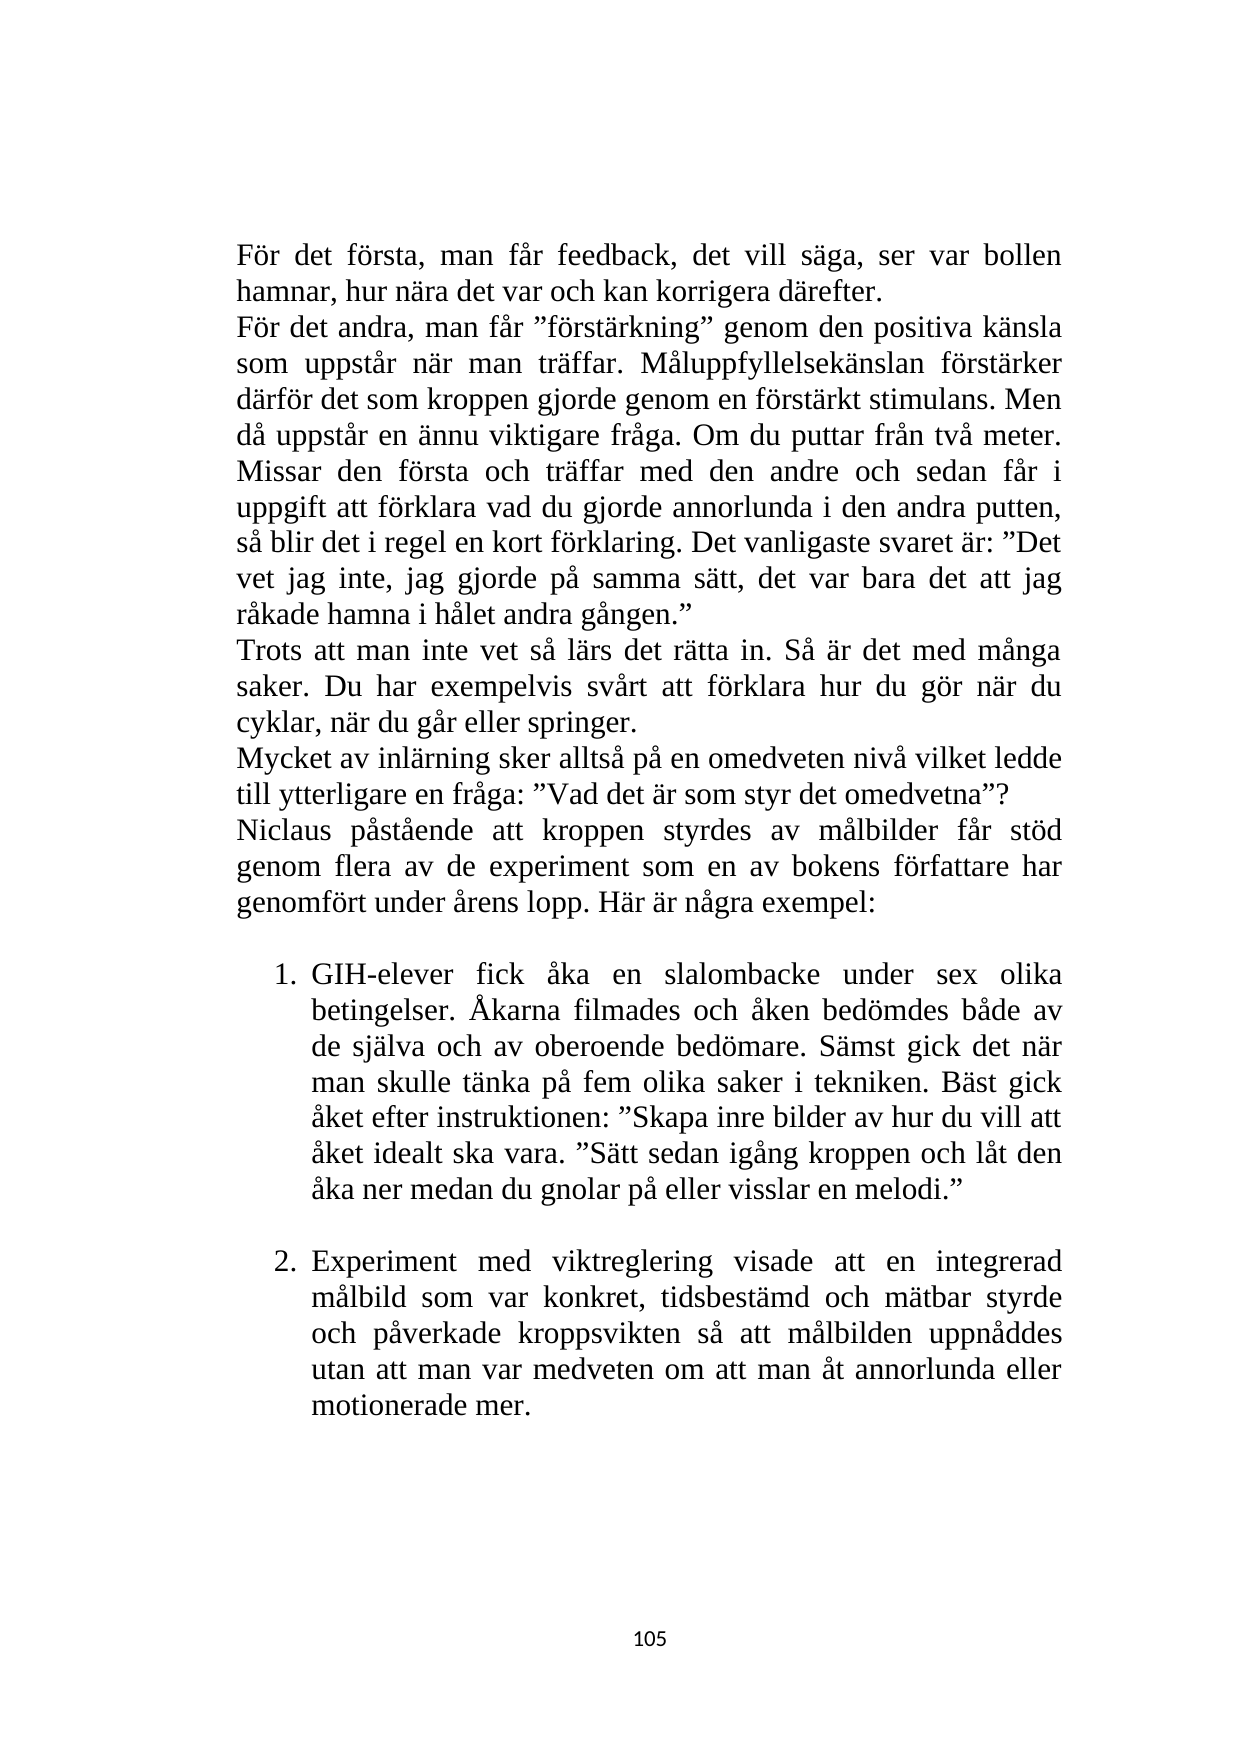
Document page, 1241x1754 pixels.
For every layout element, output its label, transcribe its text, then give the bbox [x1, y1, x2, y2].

text Mycket av inlärning sker alltså på en omedveten nivå vilket ledde till ytterligare en fråga: ”Vad det är som styr det omedvetna”? [236, 739, 1063, 811]
text Trots att man inte vet så lärs det rätta in. Så är det med många saker. Du har exempelvis svårt att förklara hur du gör när du cyklar, när du går eller springer. [236, 632, 1063, 739]
list GIH-elever fick åka en slalombacke under sex olika betingelser. Åkarna filmades och åken bedömdes både av de själva och av oberoende bedömare. Sämst gick det när man skulle tänka på fem olika saker i tekniken. Bäst gick åket efter instruktionen: ”Skapa inre bilder av hur du vill att åket idealt ska vara. ”Sätt sedan igång kroppen och låt den åka ner medan du gnolar på eller visslar en melodi.” [274, 955, 1063, 1207]
text För det andra, man får ”förstärkning” genom den positiva känsla som uppstår när man träffar. Måluppfyllelsekänslan förstärker därför det som kroppen gjorde genom en förstärkt stimulans. Men då uppstår en ännu viktigare fråga. Om du puttar från två meter. Missar den första och träffar med den andre och sedan får i uppgift att förklara vad du gjorde annorlunda i den andra putten, så blir det i regel en kort förklaring. Det vanligaste svaret är: ”Det vet jag inte, jag gjorde på samma sätt, det var bara det att jag råkade hamna i hålet andra gången.” [236, 308, 1063, 632]
text För det första, man får feedback, det vill säga, ser var bollen hamnar, hur nära det var och kan korrigera därefter. [236, 236, 1063, 308]
list Experiment med viktreglering visade att en integrerad målbild som var konkret, tidsbestämd och mätbar styrde och påverkade kroppsvikten så att målbilden uppnåddes utan att man var medveten om att man åt annorlunda eller motionerade mer. [274, 1242, 1063, 1422]
text Niclaus påstående att kroppen styrdes av målbilder får stöd genom flera av de experiment som en av bokens författare har genomfört under årens lopp. Här är några exempel: [236, 811, 1063, 919]
